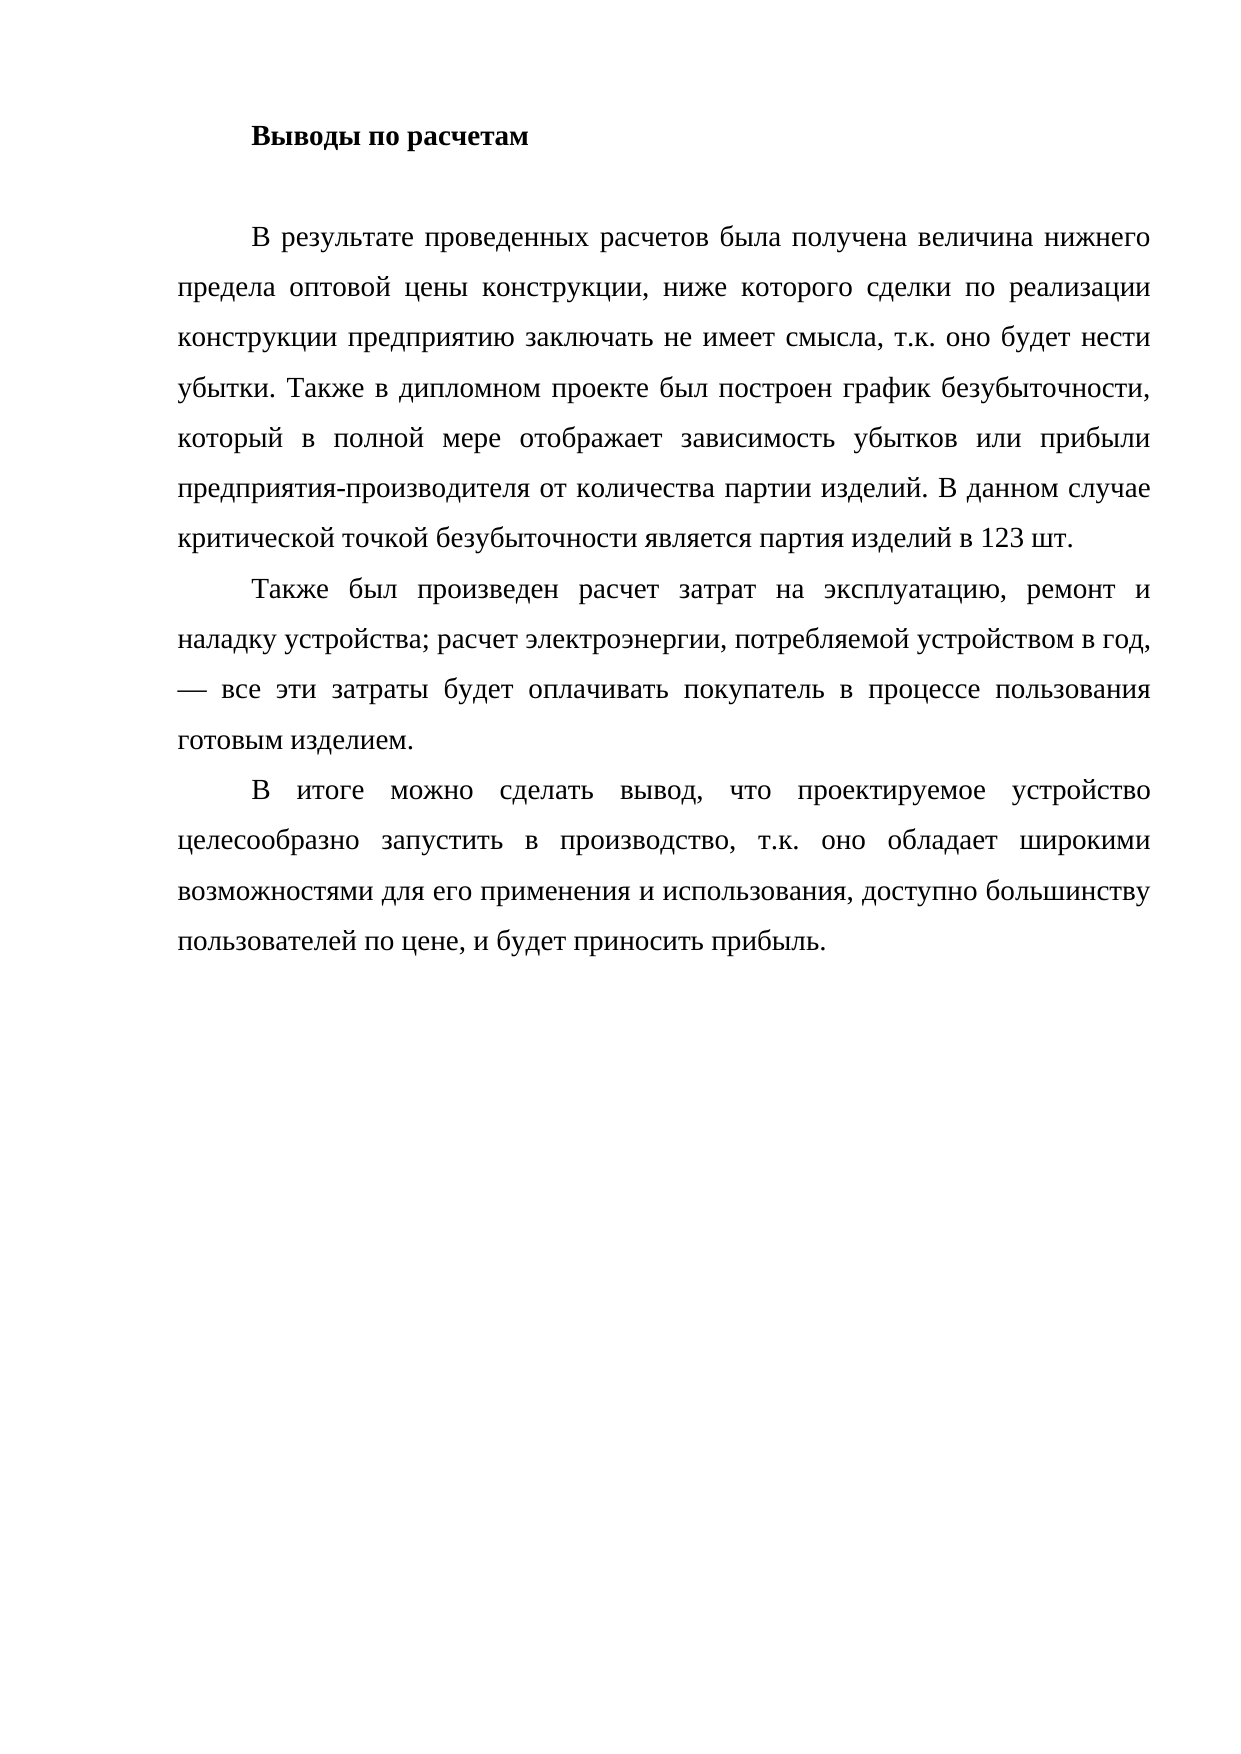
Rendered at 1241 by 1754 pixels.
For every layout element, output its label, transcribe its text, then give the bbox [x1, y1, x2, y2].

text В итоге можно сделать вывод, что проектируемое устройство целесообразно запустить в производство, т.к. оно обладает широкими возможностями для его применения и использования, доступно большинству пользователей по цене, и будет приносить прибыль. [177, 772, 1152, 957]
text В результате проведенных расчетов была получена величина нижнего предела оптовой цены конструкции, ниже которого сделки по реализации конструкции предприятию заключать не имеет смысла, т.к. оно будет нести убытки. Также в дипломном проекте был построен график безубыточности, который в полной мере отображает зависимость убытков или прибыли предприятия-производителя от количества партии изделий. В данном случае критической точкой безубыточности является партия изделий в 123 шт. [177, 219, 1152, 554]
text Также был произведен расчет затрат на эксплуатацию, ремонт и наладку устройства; расчет электроэнергии, потребляемой устройством в год, — все эти затраты будет оплачивать покупатель в процессе пользования готовым изделием. [177, 571, 1152, 755]
text Выводы по расчетам [177, 118, 1152, 152]
